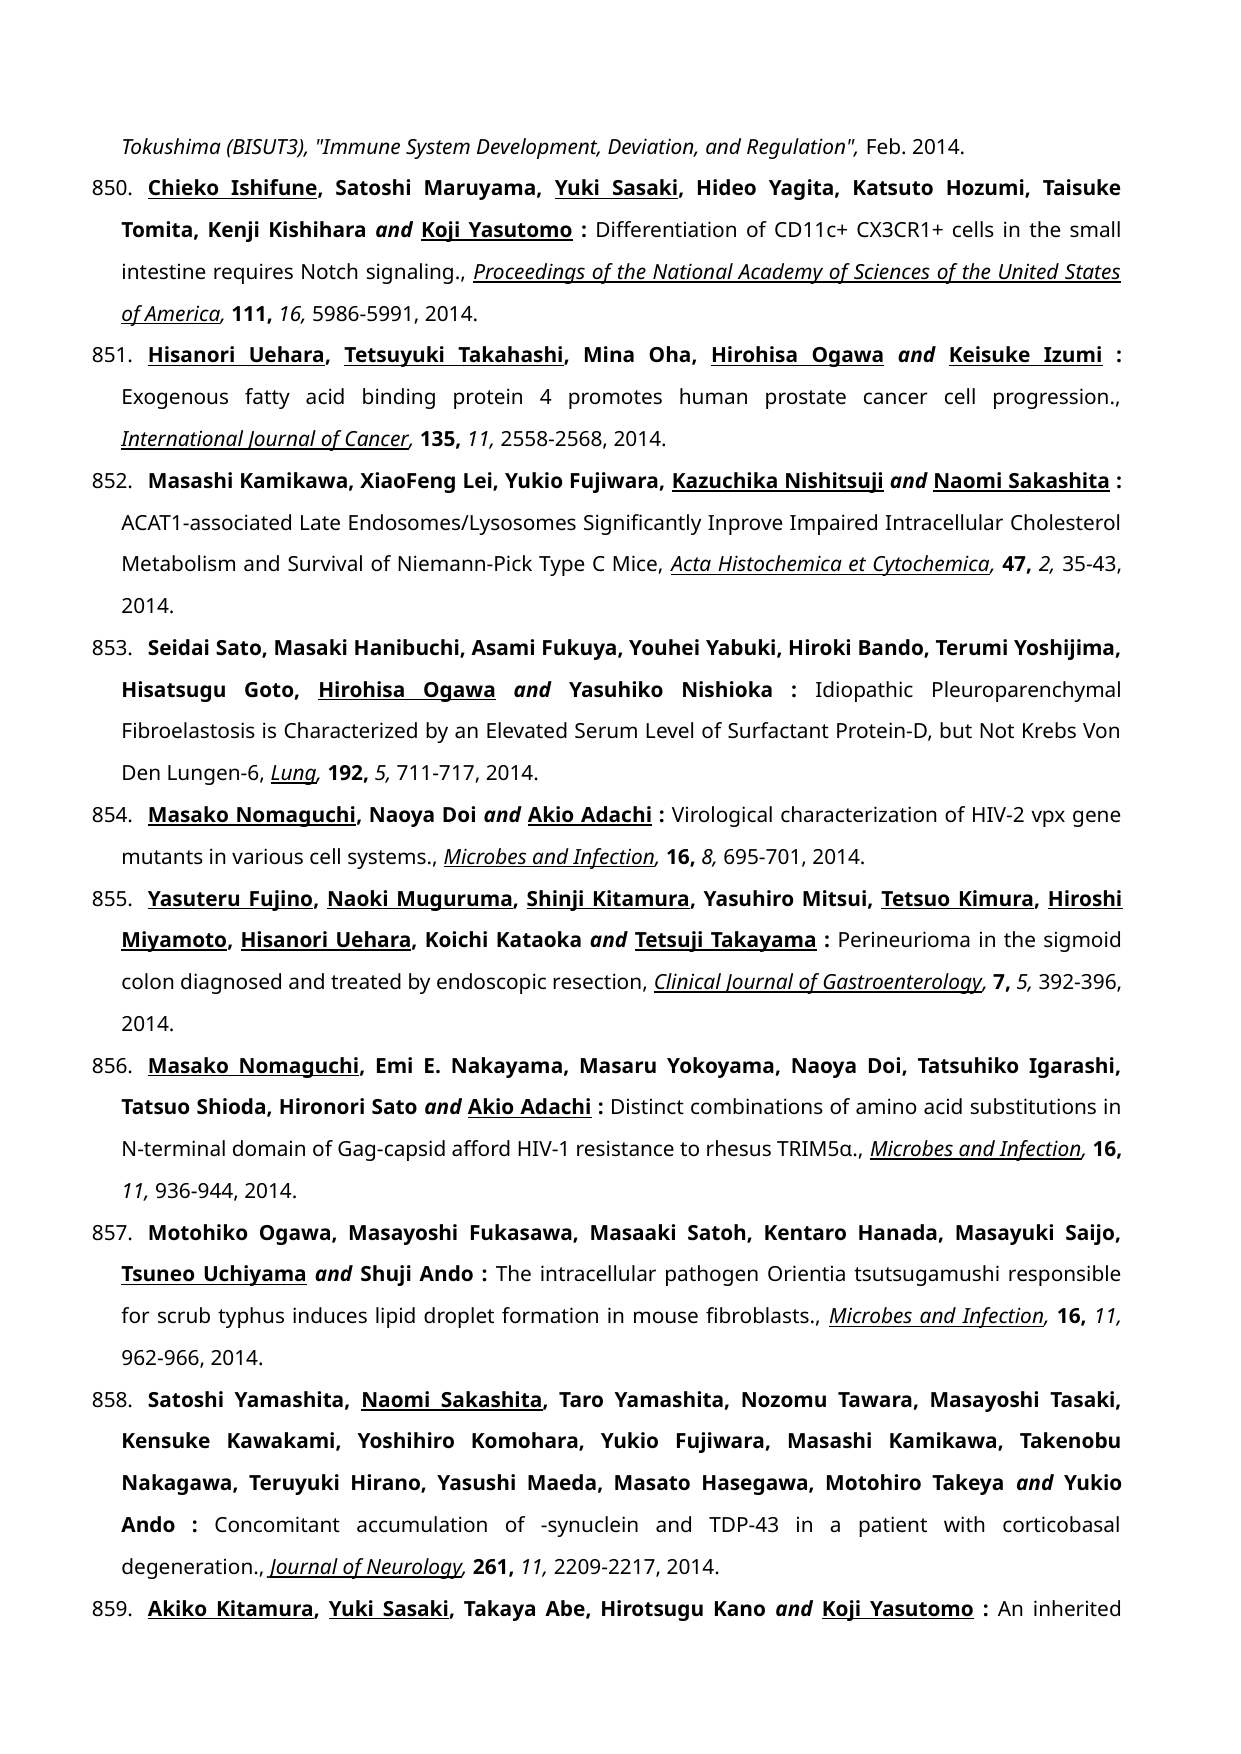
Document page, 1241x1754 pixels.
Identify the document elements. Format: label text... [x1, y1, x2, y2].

list Masashi Kamikawa, XiaoFeng Lei, Yukio Fujiwara, Kazuchika Nishitsuji and Naomi Sakashita : ACAT1-associated Late Endosomes/Lysosomes Significantly Inprove Impaired Intracellular Cholesterol Metabolism and Survival of Niemann-Pick Type C Mice, Acta Histochemica et Cytochemica, 47, 2, 35-43, 2014. [92, 459, 1122, 626]
list Motohiko Ogawa, Masayoshi Fukasawa, Masaaki Satoh, Kentaro Hanada, Masayuki Saijo, Tsuneo Uchiyama and Shuji Ando : The intracellular pathogen Orientia tsutsugamushi responsible for scrub typhus induces lipid droplet formation in mouse fibroblasts., Microbes and Infection, 16, 11, 962-966, 2014. [92, 1211, 1122, 1378]
list Seidai Sato, Masaki Hanibuchi, Asami Fukuya, Youhei Yabuki, Hiroki Bando, Terumi Yoshijima, Hisatsugu Goto, Hirohisa Ogawa and Yasuhiko Nishioka : Idiopathic Pleuroparenchymal Fibroelastosis is Characterized by an Elevated Serum Level of Surfactant Protein-D, but Not Krebs Von Den Lungen-6, Lung, 192, 5, 711-717, 2014. [92, 626, 1122, 793]
list Masako Nomaguchi, Emi E. Nakayama, Masaru Yokoyama, Naoya Doi, Tatsuhiko Igarashi, Tatsuo Shioda, Hironori Sato and Akio Adachi : Distinct combinations of amino acid substitutions in N-terminal domain of Gag-capsid afford HIV-1 resistance to rhesus TRIM5α., Microbes and Infection, 16, 11, 936-944, 2014. [92, 1044, 1122, 1211]
list Satoshi Yamashita, Naomi Sakashita, Taro Yamashita, Nozomu Tawara, Masayoshi Tasaki, Kensuke Kawakami, Yoshihiro Komohara, Yukio Fujiwara, Masashi Kamikawa, Takenobu Nakagawa, Teruyuki Hirano, Yasushi Maeda, Masato Hasegawa, Motohiro Takeya and Yukio Ando : Concomitant accumulation of -synuclein and TDP-43 in a patient with corticobasal degeneration., Journal of Neurology, 261, 11, 2209-2217, 2014. [92, 1378, 1122, 1587]
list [92, 125, 1122, 167]
list Chieko Ishifune, Satoshi Maruyama, Yuki Sasaki, Hideo Yagita, Katsuto Hozumi, Taisuke Tomita, Kenji Kishihara and Koji Yasutomo : Differentiation of CD11c+ CX3CR1+ cells in the small intestine requires Notch signaling., Proceedings of the National Academy of Sciences of the United States of America, 111, 16, 5986-5991, 2014. [92, 167, 1122, 334]
list Hisanori Uehara, Tetsuyuki Takahashi, Mina Oha, Hirohisa Ogawa and Keisuke Izumi : Exogenous fatty acid binding protein 4 promotes human prostate cancer cell progression., International Journal of Cancer, 135, 11, 2558-2568, 2014. [92, 334, 1122, 459]
list Masako Nomaguchi, Naoya Doi and Akio Adachi : Virological characterization of HIV-2 vpx gene mutants in various cell systems., Microbes and Infection, 16, 8, 695-701, 2014. [92, 793, 1122, 877]
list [92, 1587, 1122, 1629]
list Yasuteru Fujino, Naoki Muguruma, Shinji Kitamura, Yasuhiro Mitsui, Tetsuo Kimura, Hiroshi Miyamoto, Hisanori Uehara, Koichi Kataoka and Tetsuji Takayama : Perineurioma in the sigmoid colon diagnosed and treated by endoscopic resection, Clinical Journal of Gastroenterology, 7, 5, 392-396, 2014. [92, 877, 1122, 1044]
